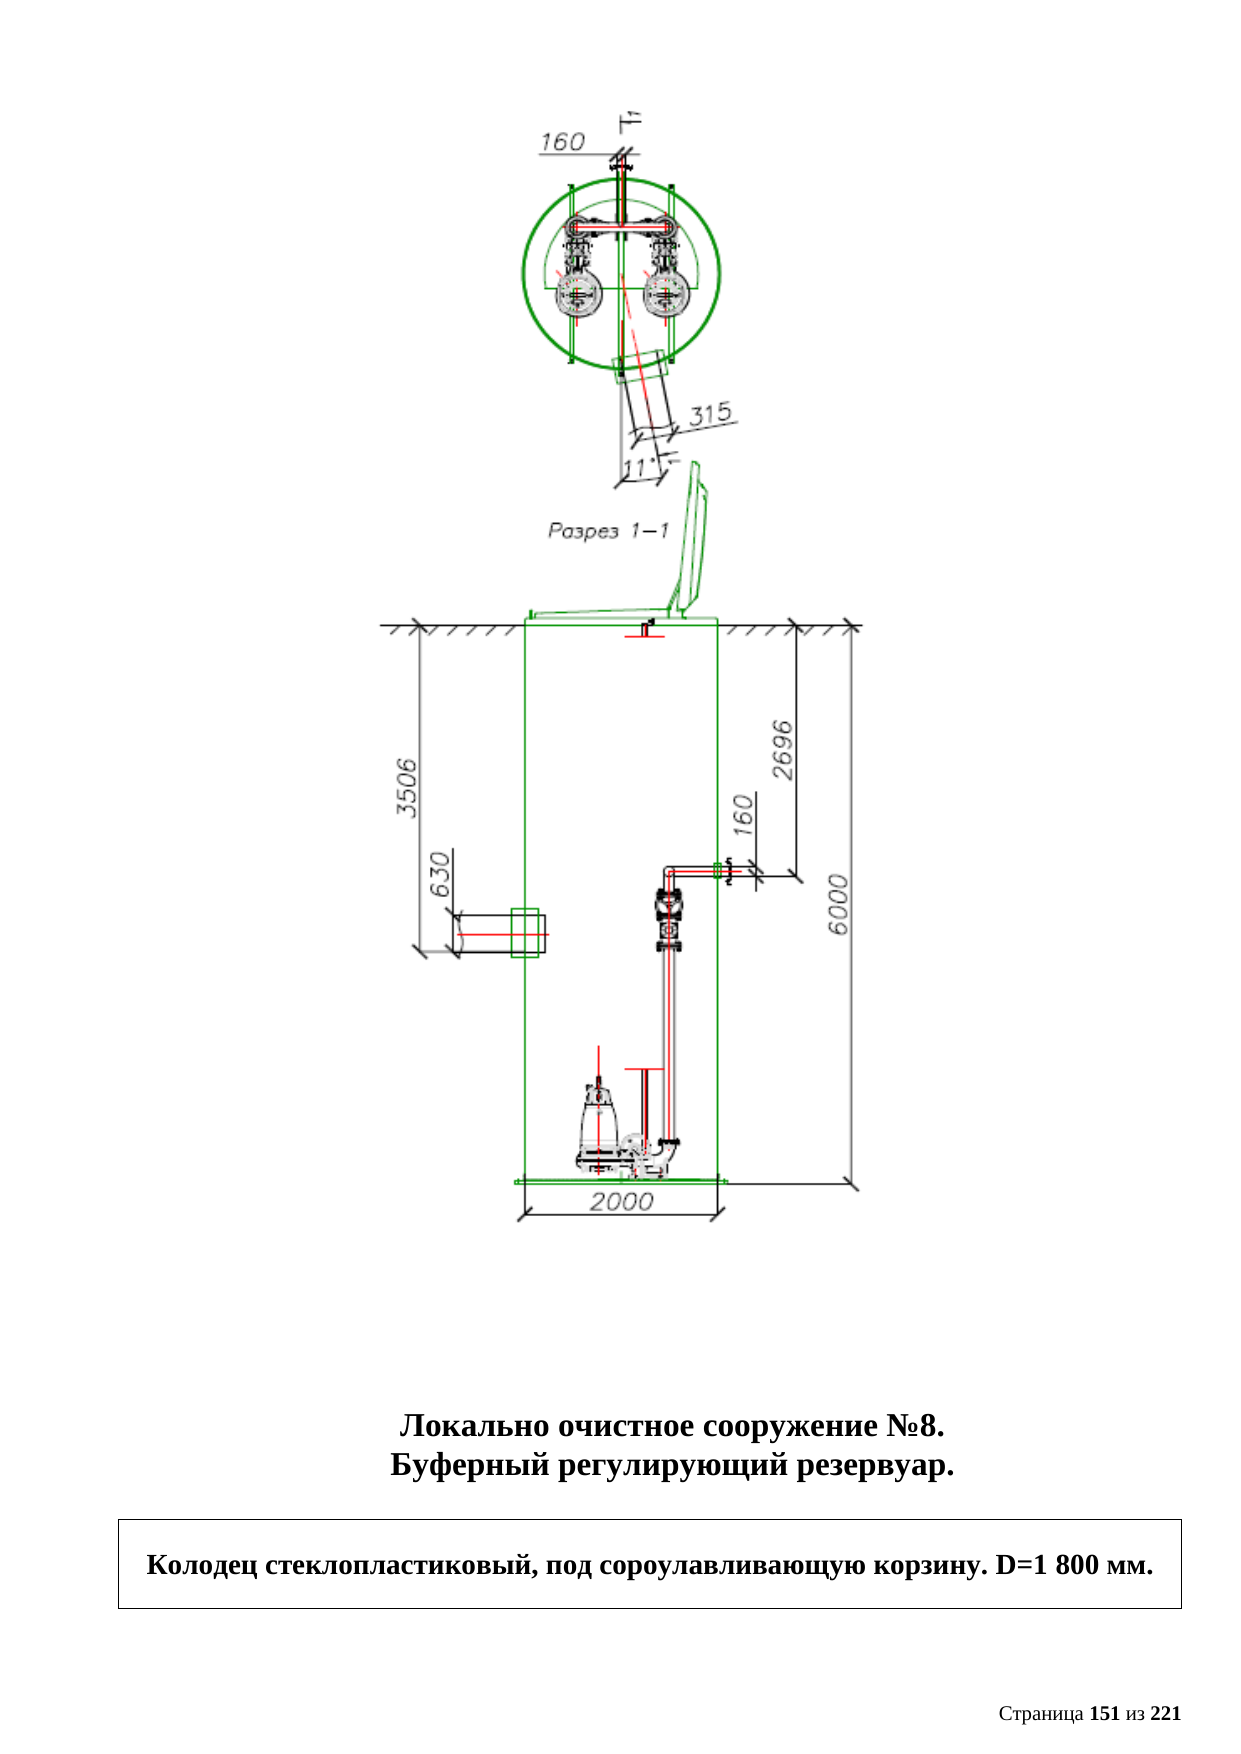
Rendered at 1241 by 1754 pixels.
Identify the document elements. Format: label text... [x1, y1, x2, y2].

text Локально очистное сооружение №8. [164, 1406, 1181, 1444]
text Буферный регулирующий резервуар. [164, 1444, 1181, 1482]
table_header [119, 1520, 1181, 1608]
picture [362, 103, 908, 1237]
